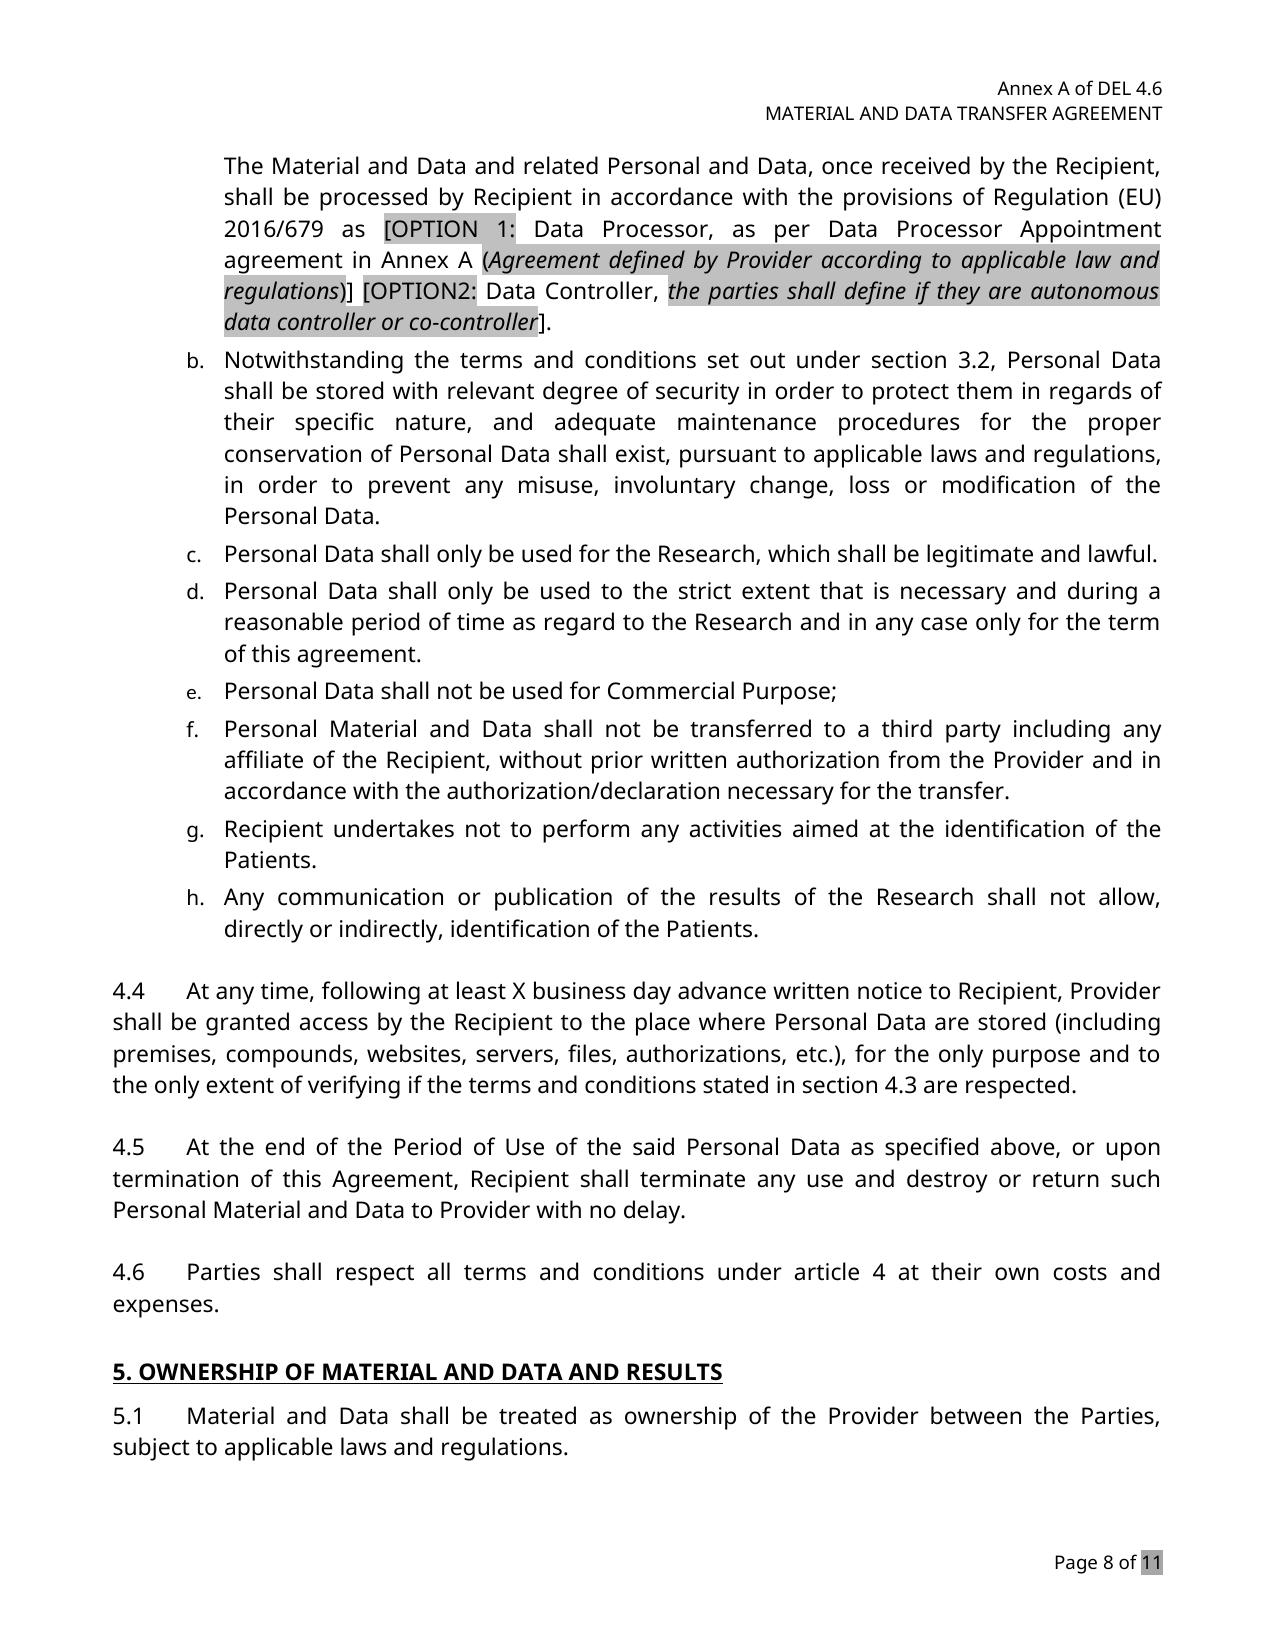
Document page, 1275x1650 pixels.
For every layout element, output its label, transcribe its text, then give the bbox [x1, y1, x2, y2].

list Personal Material and Data shall not be transferred to a third party including any affiliate of the Recipient, without prior written authorization from the Provider and in accordance with the authorization/declaration necessary for the transfer. [186, 712, 1162, 806]
list Recipient undertakes not to perform any activities aimed at the identification of the Patients. [186, 812, 1162, 875]
list Personal Data shall not be used for Commercial Purpose; [186, 675, 1162, 706]
text 5. OWNERSHIP OF MATERIAL AND DATA AND RESULTS [112, 1356, 1162, 1387]
text 5.1 Material and Data shall be treated as ownership of the Provider between the Parties, subject to applicable laws and regulations. [112, 1400, 1162, 1462]
list Notwithstanding the terms and conditions set out under section 3.2, Personal Data shall be stored with relevant degree of security in order to protect them in regards of their specific nature, and adequate maintenance procedures for the proper conservation of Personal Data shall exist, pursuant to applicable laws and regulations, in order to prevent any misuse, involuntary change, loss or modification of the Personal Data. [186, 344, 1162, 531]
text 4.4 At any time, following at least X business day advance written notice to Recipient, Provider shall be granted access by the Recipient to the place where Personal Data are stored (including premises, compounds, websites, servers, files, authorizations, etc.), for the only purpose and to the only extent of verifying if the terms and conditions stated in section 4.3 are respected. [112, 975, 1162, 1100]
text The Material and Data and related Personal and Data, once received by the Recipient, shall be processed by Recipient in accordance with the provisions of Regulation (EU) 2016/679 as [OPTION 1: Data Processor, as per Data Processor Appointment agreement in Annex A (Agreement defined by Provider according to applicable law and regulations)] [OPTION2: Data Controller, the parties shall define if they are autonomous data controller or co-controller]. [224, 150, 1162, 337]
list Personal Data shall only be used to the strict extent that is necessary and during a reasonable period of time as regard to the Research and in any case only for the term of this agreement. [186, 575, 1162, 669]
list Any communication or publication of the results of the Research shall not allow, directly or indirectly, identification of the Patients. [186, 881, 1162, 944]
text 4.6 Parties shall respect all terms and conditions under article 4 at their own costs and expenses. [112, 1256, 1162, 1319]
text 4.5 At the end of the Period of Use of the said Personal Data as specified above, or upon termination of this Agreement, Recipient shall terminate any use and destroy or return such Personal Material and Data to Provider with no delay. [112, 1131, 1162, 1225]
list Personal Data shall only be used for the Research, which shall be legitimate and lawful. [186, 537, 1162, 569]
